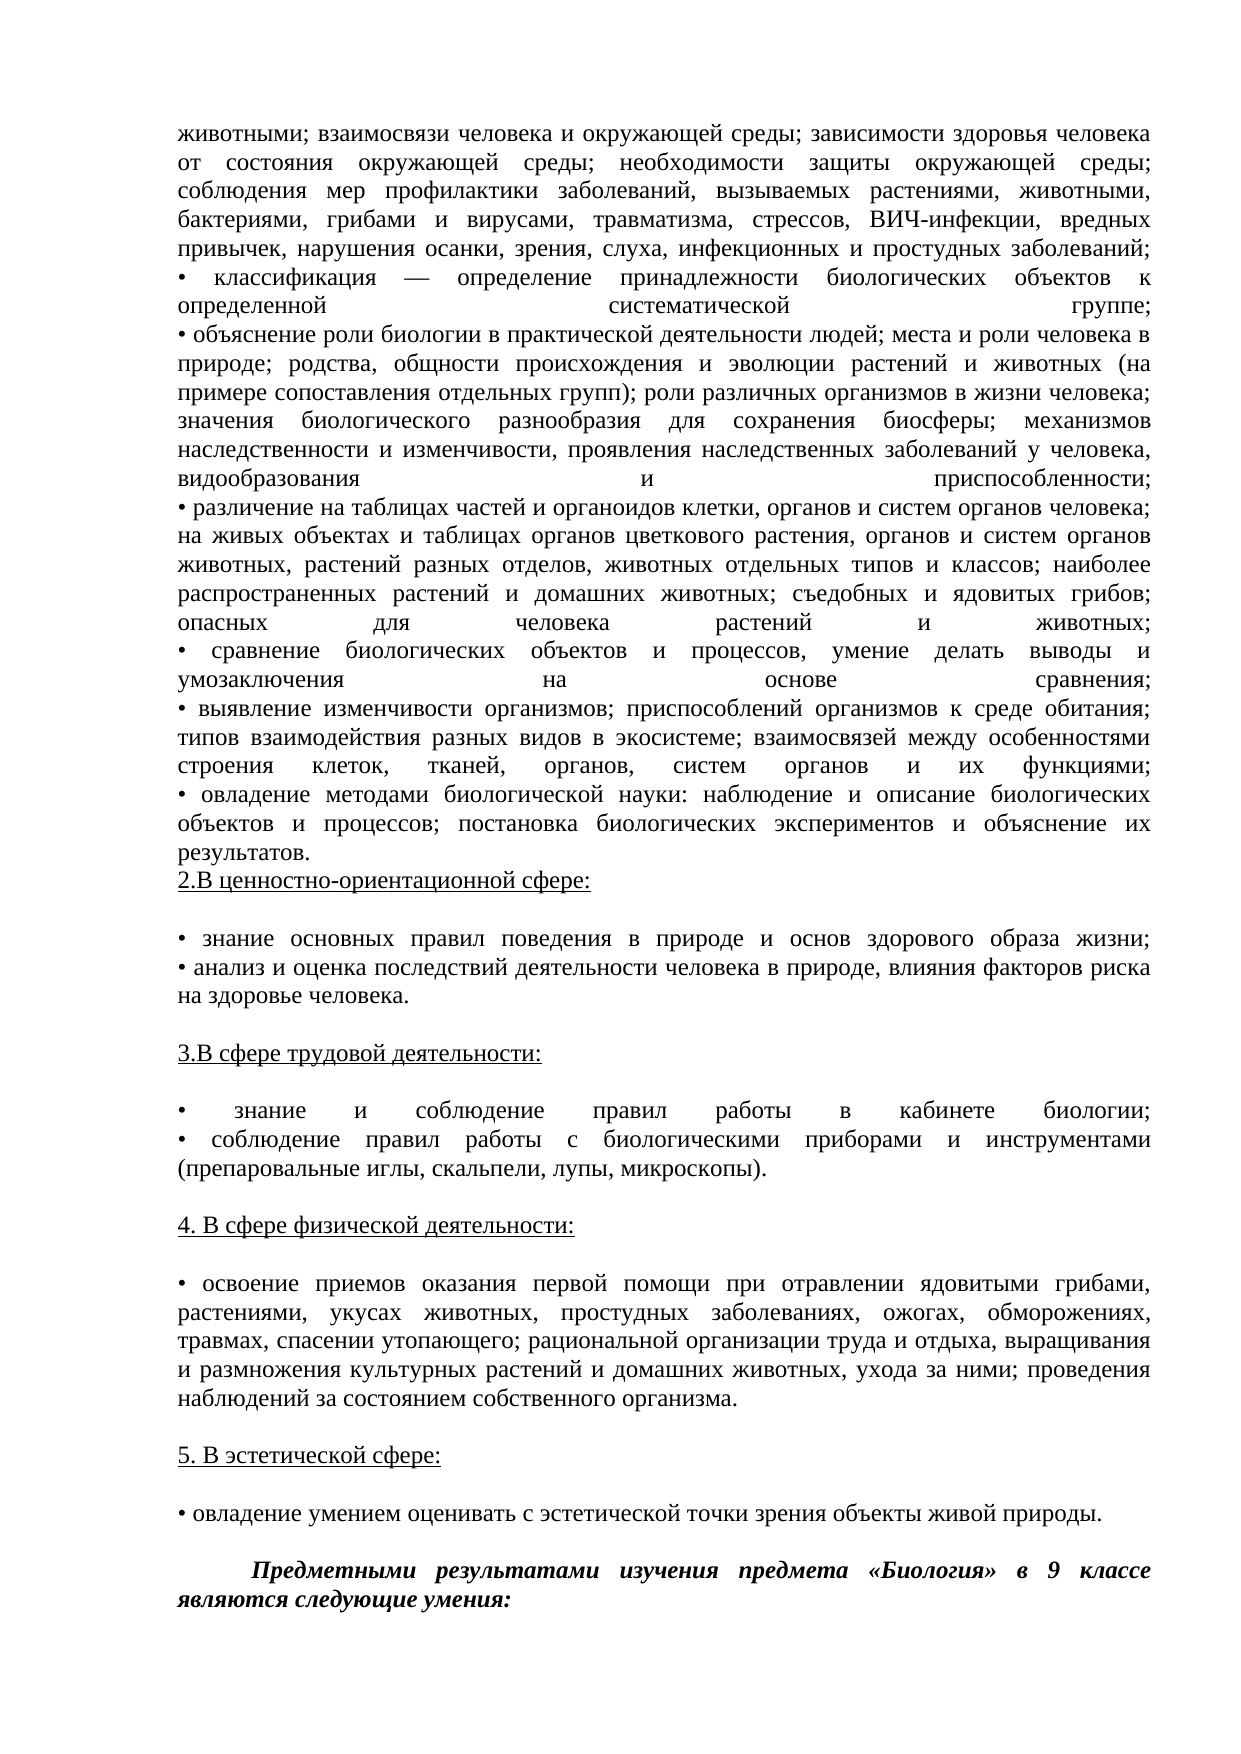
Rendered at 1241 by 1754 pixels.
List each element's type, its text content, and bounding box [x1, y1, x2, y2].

text 5. В эстетической сфере: [177, 1412, 1152, 1469]
text • знание и соблюдение правил работы в кабинете биологии; • соблюдение правил работы с биологическими приборами и инструментами (препаровальные иглы, скальпели, лупы, микроскопы). [177, 1067, 1152, 1182]
text • овладение умением оценивать с эстетической точки зрения объекты живой природы. [177, 1469, 1152, 1527]
text 4. В сфере физической деятельности: [177, 1182, 1152, 1239]
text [177, 118, 1152, 894]
text • знание основных правил поведения в природе и основ здорового образа жизни; • анализ и оценка последствий деятельности человека в природе, влияния факторов риска на здоровье человека. [177, 894, 1152, 1009]
text Предметными результатами изучения предмета «Биология» в 9 классе являются следующие умения: [177, 1556, 1152, 1613]
text 3.В сфере трудовой деятельности: [177, 1009, 1152, 1067]
text • освоение приемов оказания первой помощи при отравлении ядовитыми грибами, растениями, укусах животных, простудных заболеваниях, ожогах, обморожениях, травмах, спасении утопающего; рациональной организации труда и отдыха, выращивания и размножения культурных растений и домашних животных, ухода за ними; проведения наблюдений за состоянием собственного организма. [177, 1239, 1152, 1412]
